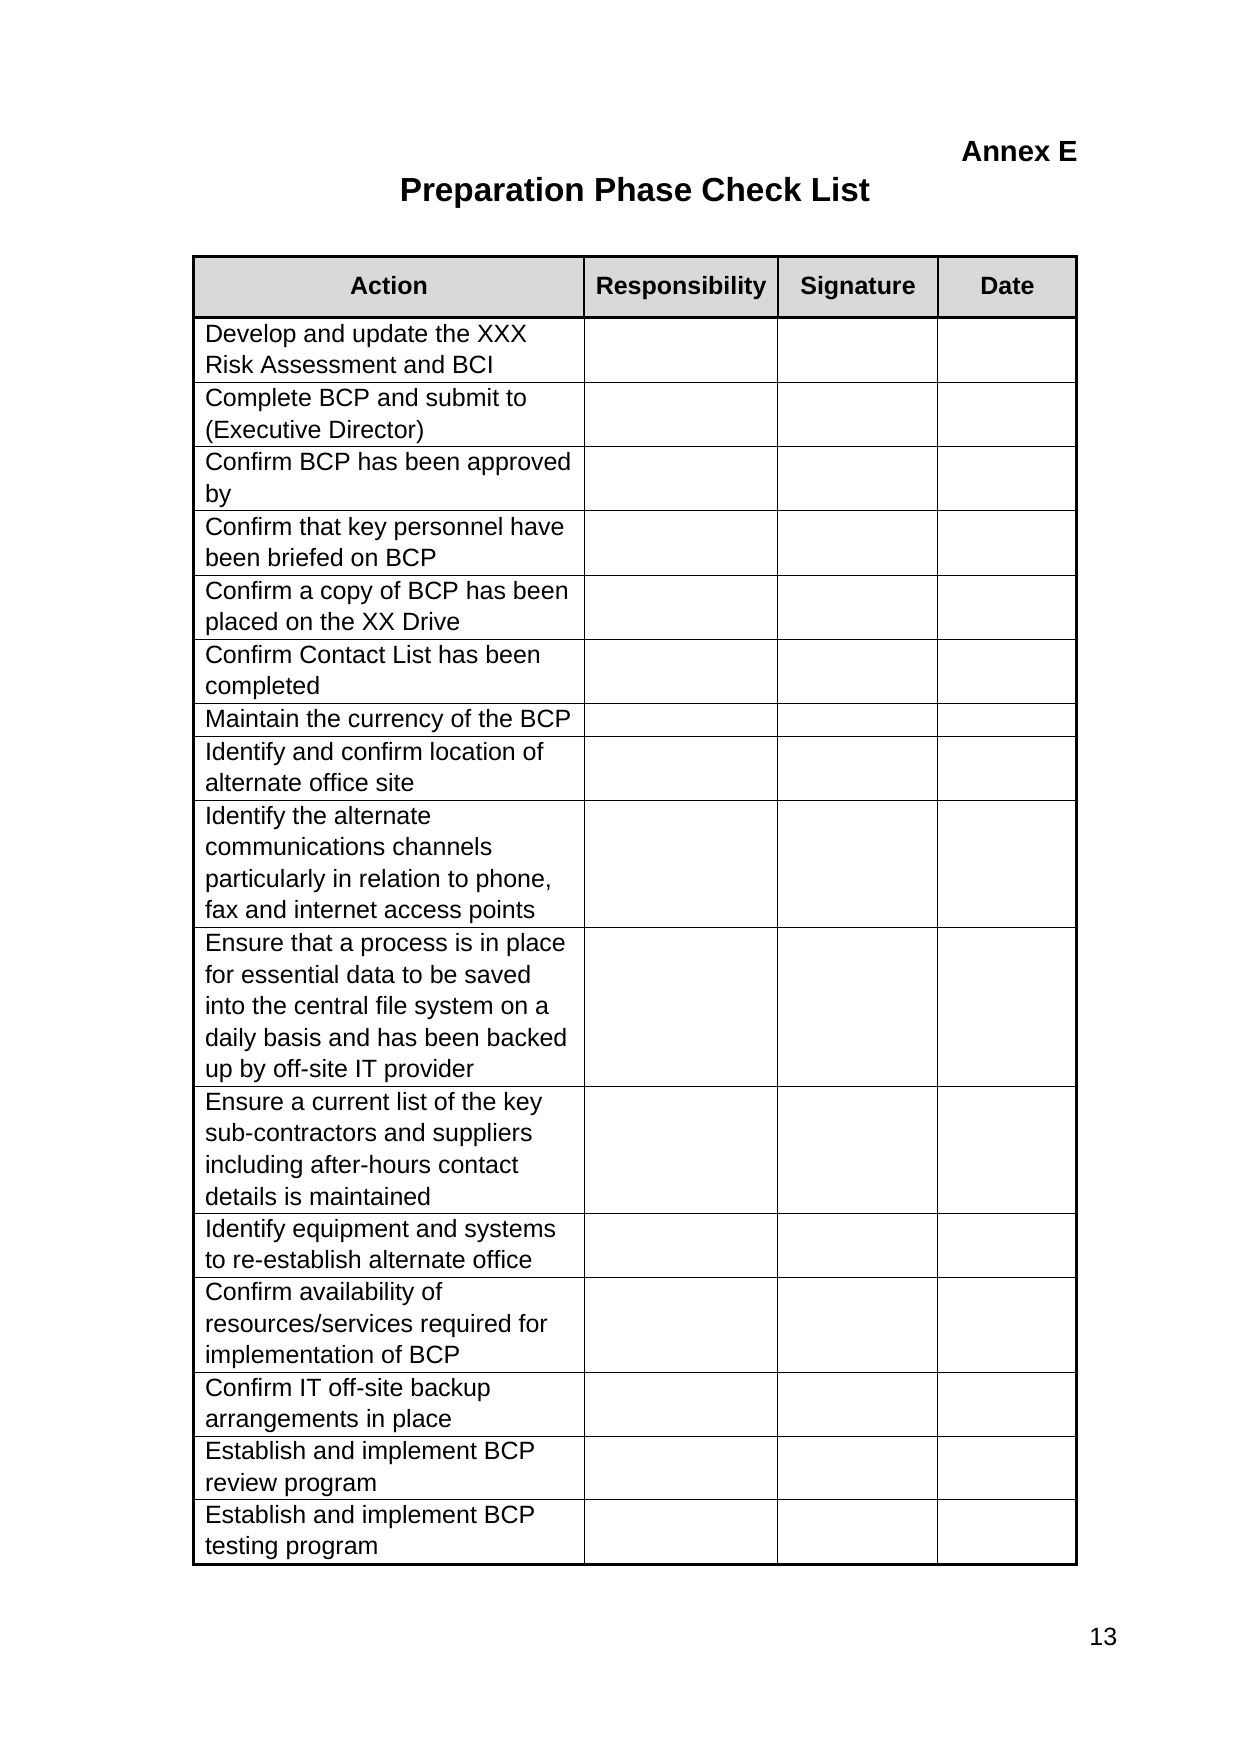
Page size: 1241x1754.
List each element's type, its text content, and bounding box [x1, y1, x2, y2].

table_cell Identify equipment and systems to re-establish alternate office [195, 1214, 584, 1277]
table_cell [938, 1087, 1075, 1213]
table_cell Confirm that key personnel have been briefed on BCP [195, 511, 584, 574]
table_cell [938, 1437, 1075, 1499]
table_cell Confirm a copy of BCP has been placed on the XX Drive [195, 576, 584, 639]
table_cell [778, 1437, 937, 1499]
table_cell [585, 1087, 777, 1213]
table_cell [585, 1214, 777, 1277]
table_cell [585, 319, 777, 382]
table_cell [938, 1278, 1075, 1372]
table_cell [778, 1278, 937, 1372]
table_cell Confirm IT off-site backup arrangements in place [195, 1373, 584, 1436]
table_cell [778, 704, 937, 736]
table_cell [938, 319, 1075, 382]
table_cell [585, 704, 777, 736]
table_cell [585, 383, 777, 446]
table_cell [778, 928, 937, 1086]
table_cell [778, 640, 937, 703]
table_cell Identify the alternate communications channels particularly in relation to phone, fax and internet access points [195, 801, 584, 927]
table_cell [778, 801, 937, 927]
table_cell Ensure that a process is in place for essential data to be saved into the central file system on a daily basis and has been backed up by off-site IT provider [195, 928, 584, 1086]
table_cell [585, 1278, 777, 1372]
table_cell [585, 1500, 777, 1563]
table_cell [778, 1214, 937, 1277]
table_cell Confirm availability of resources/services required for implementation of BCP [195, 1278, 584, 1372]
table_cell [585, 1437, 777, 1499]
table_cell [938, 383, 1075, 446]
text Annex E [192, 133, 1078, 167]
table_cell [938, 1500, 1075, 1563]
table_cell [938, 640, 1075, 703]
table_cell Identify and confirm location of alternate office site [195, 737, 584, 800]
table_cell [778, 1373, 937, 1436]
table_cell Ensure a current list of the key sub-contractors and suppliers including after-hours contact details is maintained [195, 1087, 584, 1213]
table_cell Maintain the currency of the BCP [195, 704, 584, 736]
table_cell Develop and update the XXX Risk Assessment and BCI [195, 319, 584, 382]
table_cell Establish and implement BCP review program [195, 1437, 584, 1499]
table_cell [778, 383, 937, 446]
table_cell [938, 511, 1075, 574]
table_cell [585, 640, 777, 703]
table_cell [585, 447, 777, 510]
table_header Date [939, 258, 1075, 316]
table_header Action [195, 258, 583, 316]
table_cell Confirm BCP has been approved by [195, 447, 584, 510]
table_cell [585, 576, 777, 639]
table_cell [778, 511, 937, 574]
table_cell [778, 737, 937, 800]
table_cell [778, 576, 937, 639]
table_cell [778, 447, 937, 510]
table_cell [938, 576, 1075, 639]
table_cell Complete BCP and submit to (Executive Director) [195, 383, 584, 446]
table_cell [778, 1500, 937, 1563]
table_cell Confirm Contact List has been completed [195, 640, 584, 703]
table_cell [938, 928, 1075, 1086]
table_cell [585, 737, 777, 800]
table_cell [585, 928, 777, 1086]
table_cell [778, 1087, 937, 1213]
text Preparation Phase Check List [192, 170, 1078, 209]
table_cell [778, 319, 937, 382]
table_cell Establish and implement BCP testing program [195, 1500, 584, 1563]
table_cell [938, 1373, 1075, 1436]
table_cell [938, 801, 1075, 927]
table_cell [585, 801, 777, 927]
table_cell [585, 1373, 777, 1436]
table_header Signature [779, 258, 937, 316]
table_cell [938, 737, 1075, 800]
table_cell [938, 704, 1075, 736]
table_cell [938, 447, 1075, 510]
table_header Responsibility [585, 258, 777, 316]
table_cell [938, 1214, 1075, 1277]
table_cell [585, 511, 777, 574]
